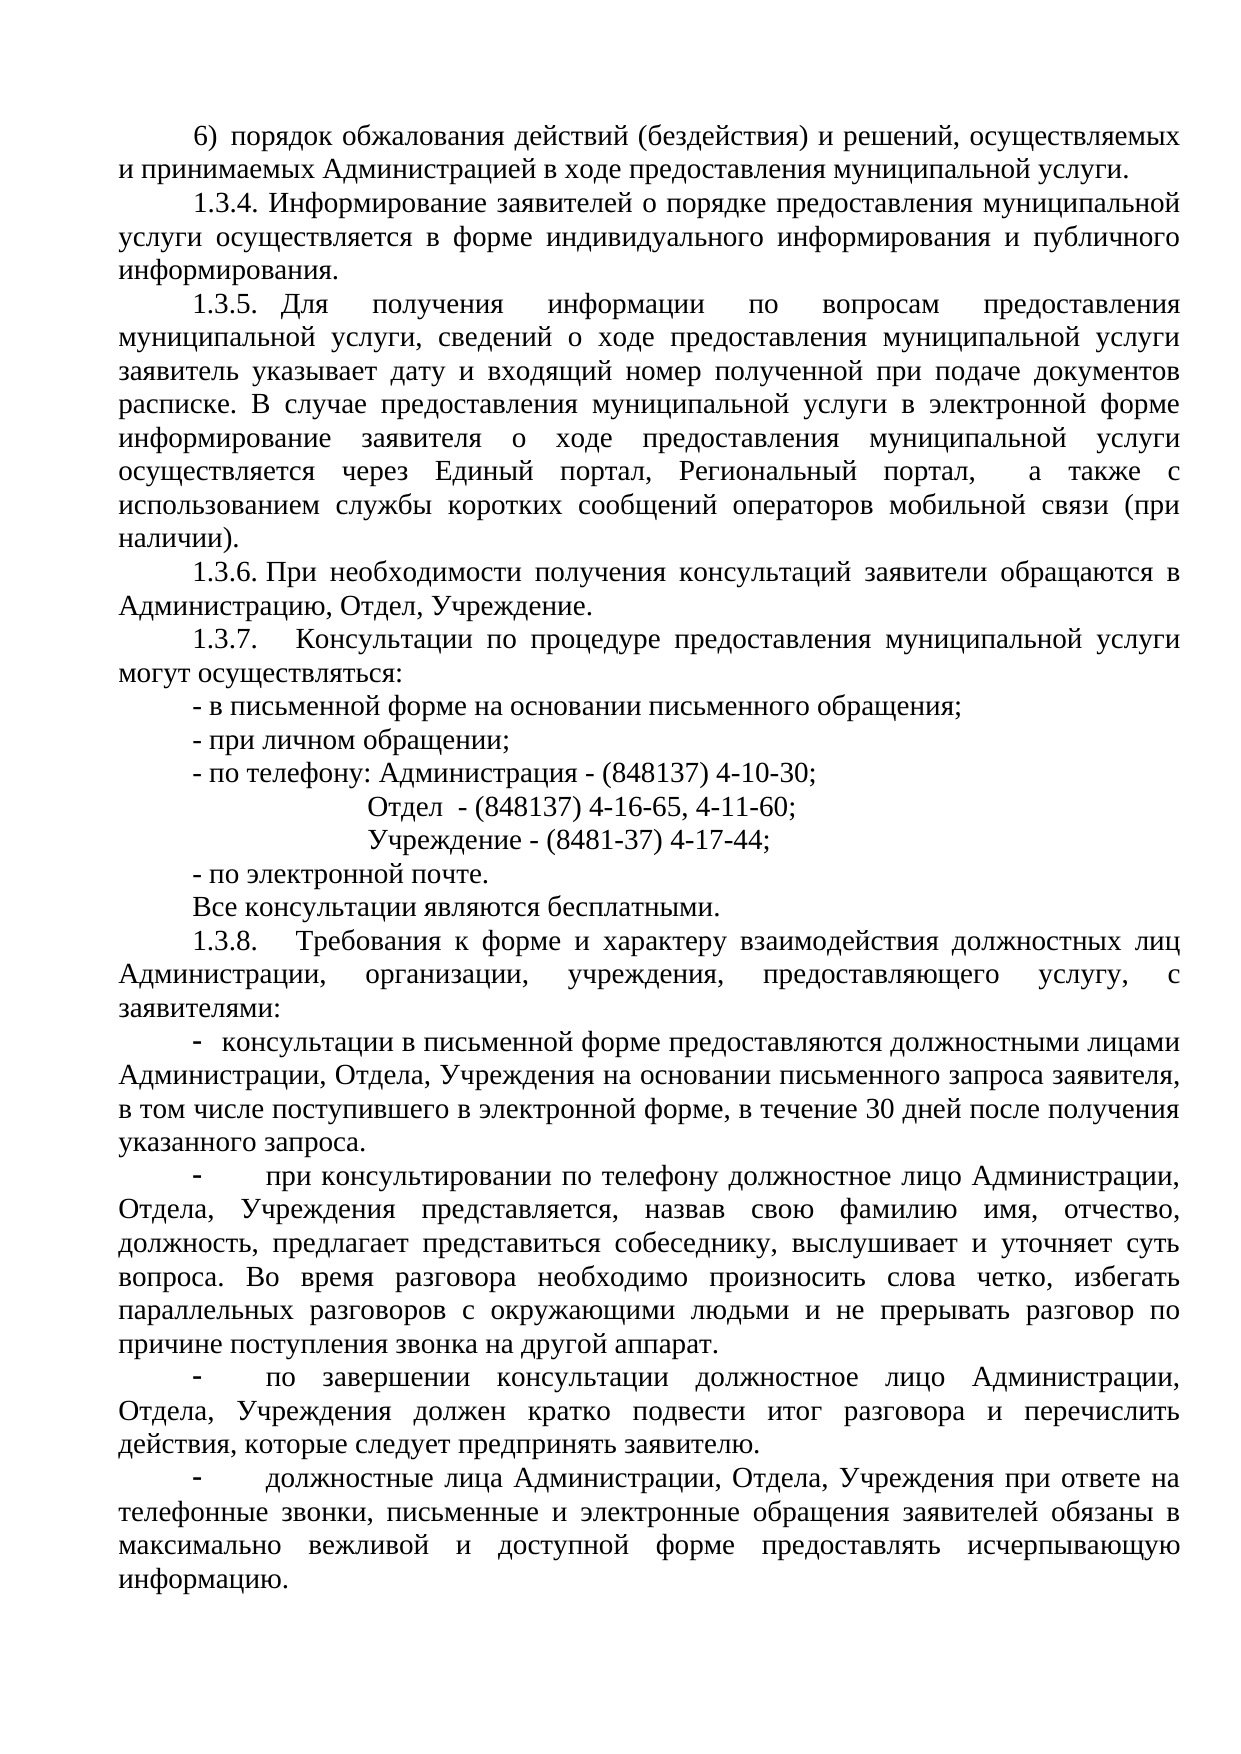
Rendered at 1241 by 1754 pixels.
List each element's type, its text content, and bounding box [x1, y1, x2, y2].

text - по электронной почте. [118, 856, 1181, 889]
text Отдел - (848137) 4-16-65, 4-11-60; [118, 789, 1181, 822]
list должностные лица Администрации, Отдела, Учреждения при ответе на телефонные звонки, письменные и электронные обращения заявителей обязаны в максимально вежливой и доступной форме предоставлять исчерпывающую информацию. [118, 1460, 1181, 1594]
text Учреждение - (8481-37) 4-17-44; [118, 822, 1181, 856]
list При необходимости получения консультаций заявители обращаются в Администрацию, Отдел, Учреждение. [118, 554, 1181, 621]
text - при личном обращении; [118, 722, 1181, 755]
list Консультации по процедуре предоставления муниципальной услуги могут осуществляться: [118, 621, 1181, 688]
list Для получения информации по вопросам предоставления муниципальной услуги, сведений о ходе предоставления муниципальной услуги заявитель указывает дату и входящий номер полученной при подаче документов расписке. В случае предоставления муниципальной услуги в электронной форме информирование заявителя о ходе предоставления муниципальной услуги осуществляется через Единый портал, Региональный портал, а также с использованием службы коротких сообщений операторов мобильной связи (при наличии). [118, 286, 1181, 554]
text 1.3.4. Информирование заявителей о порядке предоставления муниципальной услуги осуществляется в форме индивидуального информирования и публичного информирования. [118, 185, 1181, 286]
text Все консультации являются бесплатными. [118, 889, 1181, 923]
list консультации в письменной форме предоставляются должностными лицами Администрации, Отдела, Учреждения на основании письменного запроса заявителя, в том числе поступившего в электронной форме, в течение 30 дней после получения указанного запроса. [118, 1024, 1181, 1158]
list по завершении консультации должностное лицо Администрации, Отдела, Учреждения должен кратко подвести итог разговора и перечислить действия, которые следует предпринять заявителю. [118, 1359, 1181, 1460]
list при консультировании по телефону должностное лицо Администрации, Отдела, Учреждения представляется, назвав свою фамилию имя, отчество, должность, предлагает представиться собеседнику, выслушивает и уточняет суть вопроса. Во время разговора необходимо произносить слова четко, избегать параллельных разговоров с окружающими людьми и не прерывать разговор по причине поступления звонка на другой аппарат. [118, 1158, 1181, 1359]
list порядок обжалования действий (бездействия) и решений, осуществляемых и принимаемых Администрацией в ходе предоставления муниципальной услуги. [118, 118, 1181, 185]
text - в письменной форме на основании письменного обращения; [118, 688, 1181, 722]
text - по телефону: Администрация - (848137) 4-10-30; [118, 755, 1181, 789]
list Требования к форме и характеру взаимодействия должностных лиц Администрации, организации, учреждения, предоставляющего услугу, с заявителями: [118, 923, 1181, 1024]
